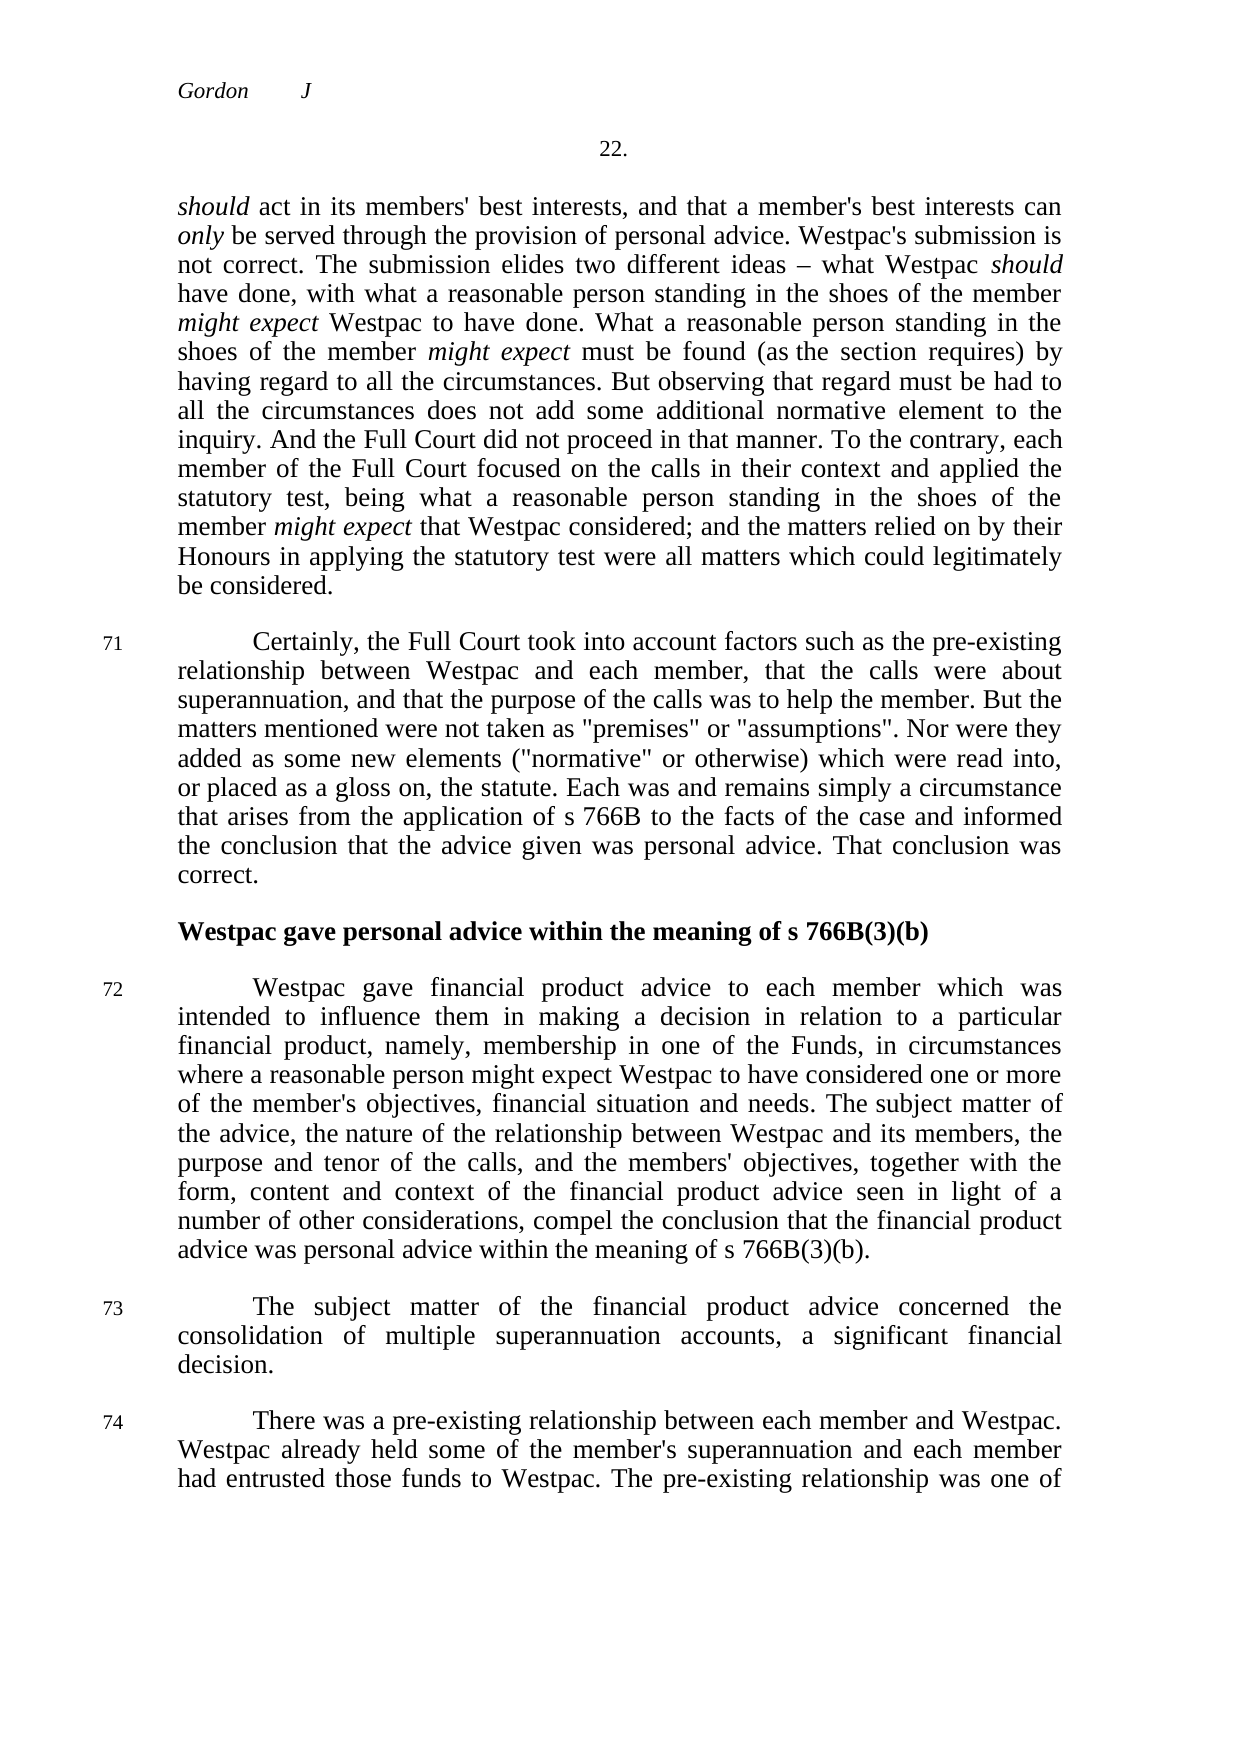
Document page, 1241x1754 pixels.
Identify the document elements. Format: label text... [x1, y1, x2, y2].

list Westpac gave financial product advice to each member which was intended to influence them in making a decision in relation to a particular financial product, namely, membership in one of the Funds, in circumstances where a reasonable person might expect Westpac to have considered one or more of the member's objectives, financial situation and needs. The subject matter of the advice, the nature of the relationship between Westpac and its members, the purpose and tenor of the calls, and the members' objectives, together with the form, content and context of the financial product advice seen in light of a number of other considerations, compel the conclusion that the financial product advice was personal advice within the meaning of s 766B(3)(b). [102, 973, 1063, 1264]
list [102, 1406, 1063, 1494]
list Certainly, the Full Court took into account factors such as the pre-existing relationship between Westpac and each member, that the calls were about superannuation, and that the purpose of the calls was to help the member. But the matters mentioned were not taken as "premises" or "assumptions". Nor were they added as some new elements ("normative" or otherwise) which were read into, or placed as a gloss on, the statute. Each was and remains simply a circumstance that arises from the application of s 766B to the facts of the case and informed the conclusion that the advice given was personal advice. That conclusion was correct. [102, 627, 1063, 889]
list The subject matter of the financial product advice concerned the consolidation of multiple superannuation accounts, a significant financial decision. [102, 1292, 1063, 1379]
subtitle Westpac gave personal advice within the meaning of s 766B(3)(b) [177, 917, 1063, 946]
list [102, 192, 1063, 600]
